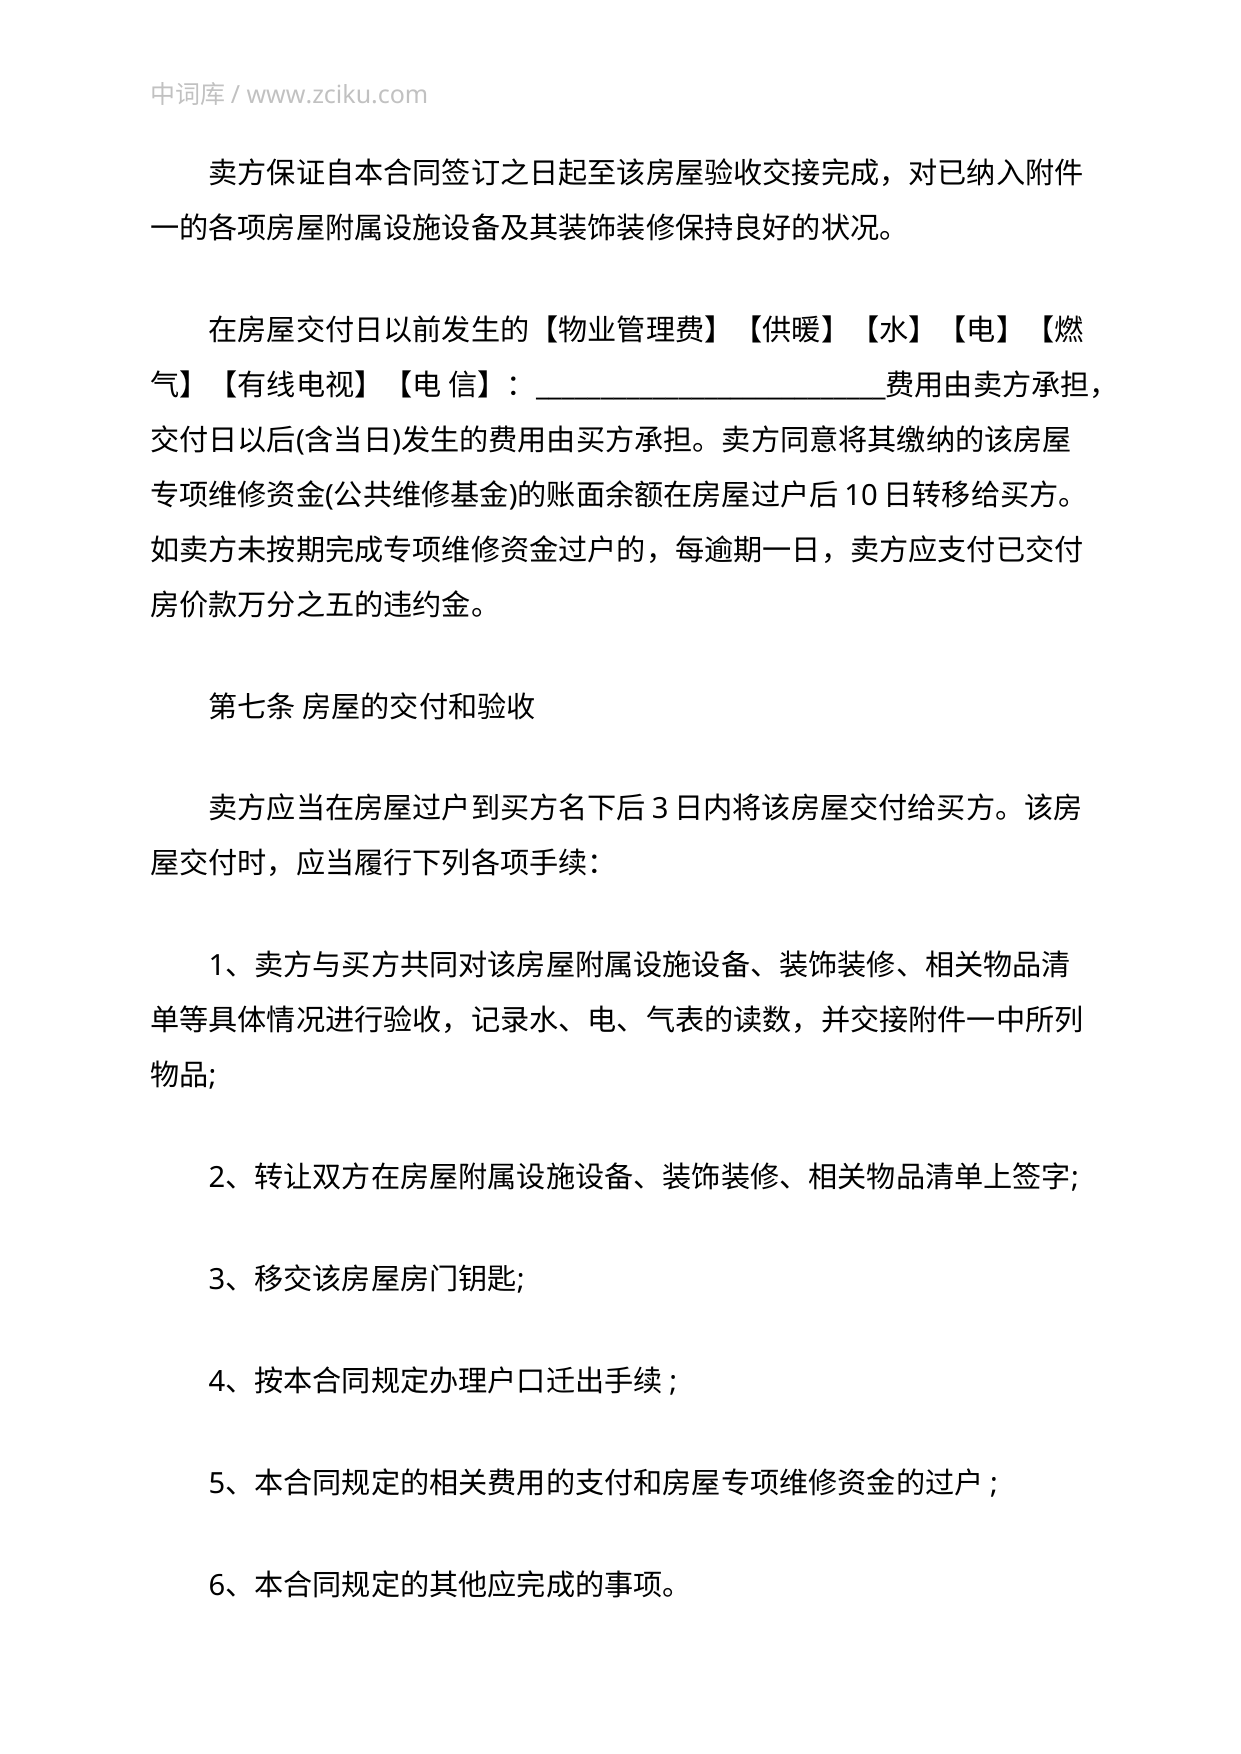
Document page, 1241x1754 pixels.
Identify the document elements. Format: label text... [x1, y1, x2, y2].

text 1、卖方与买方共同对该房屋附属设施设备、装饰装修、相关物品清单等具体情况进行验收，记录水、电、气表的读数，并交接附件一中所列物品; [150, 942, 1090, 1094]
text 4、按本合同规定办理户口迁出手续 ; [150, 1358, 1090, 1400]
text 6、本合同规定的其他应完成的事项。 [150, 1562, 1090, 1604]
text 在房屋交付日以前发生的【物业管理费】【供暖】【水】【电】【燃气】【有线电视】【电 信】：___________________________费用由卖方承担，交付日以后(含当日)发生的费用由买方承担。卖方同意将其缴纳的该房屋专项维修资金(公共维修基金)的账面余额在房屋过户后10日转移给买方。如卖方未按期完成专项维修资金过户的，每逾期一日，卖方应支付已交付房价款万分之五的违约金。 [150, 307, 1090, 624]
text 第七条 房屋的交付和验收 [150, 683, 1090, 726]
text 卖方保证自本合同签订之日起至该房屋验收交接完成，对已纳入附件一的各项房屋附属设施设备及其装饰装修保持良好的状况。 [150, 150, 1090, 247]
text 5、本合同规定的相关费用的支付和房屋专项维修资金的过户 ; [150, 1459, 1090, 1502]
text 3、移交该房屋房门钥匙; [150, 1256, 1090, 1298]
text 2、转让双方在房屋附属设施设备、装饰装修、相关物品清单上签字; [150, 1154, 1090, 1196]
text 卖方应当在房屋过户到买方名下后3日内将该房屋交付给买方。该房屋交付时，应当履行下列各项手续： [150, 785, 1090, 882]
